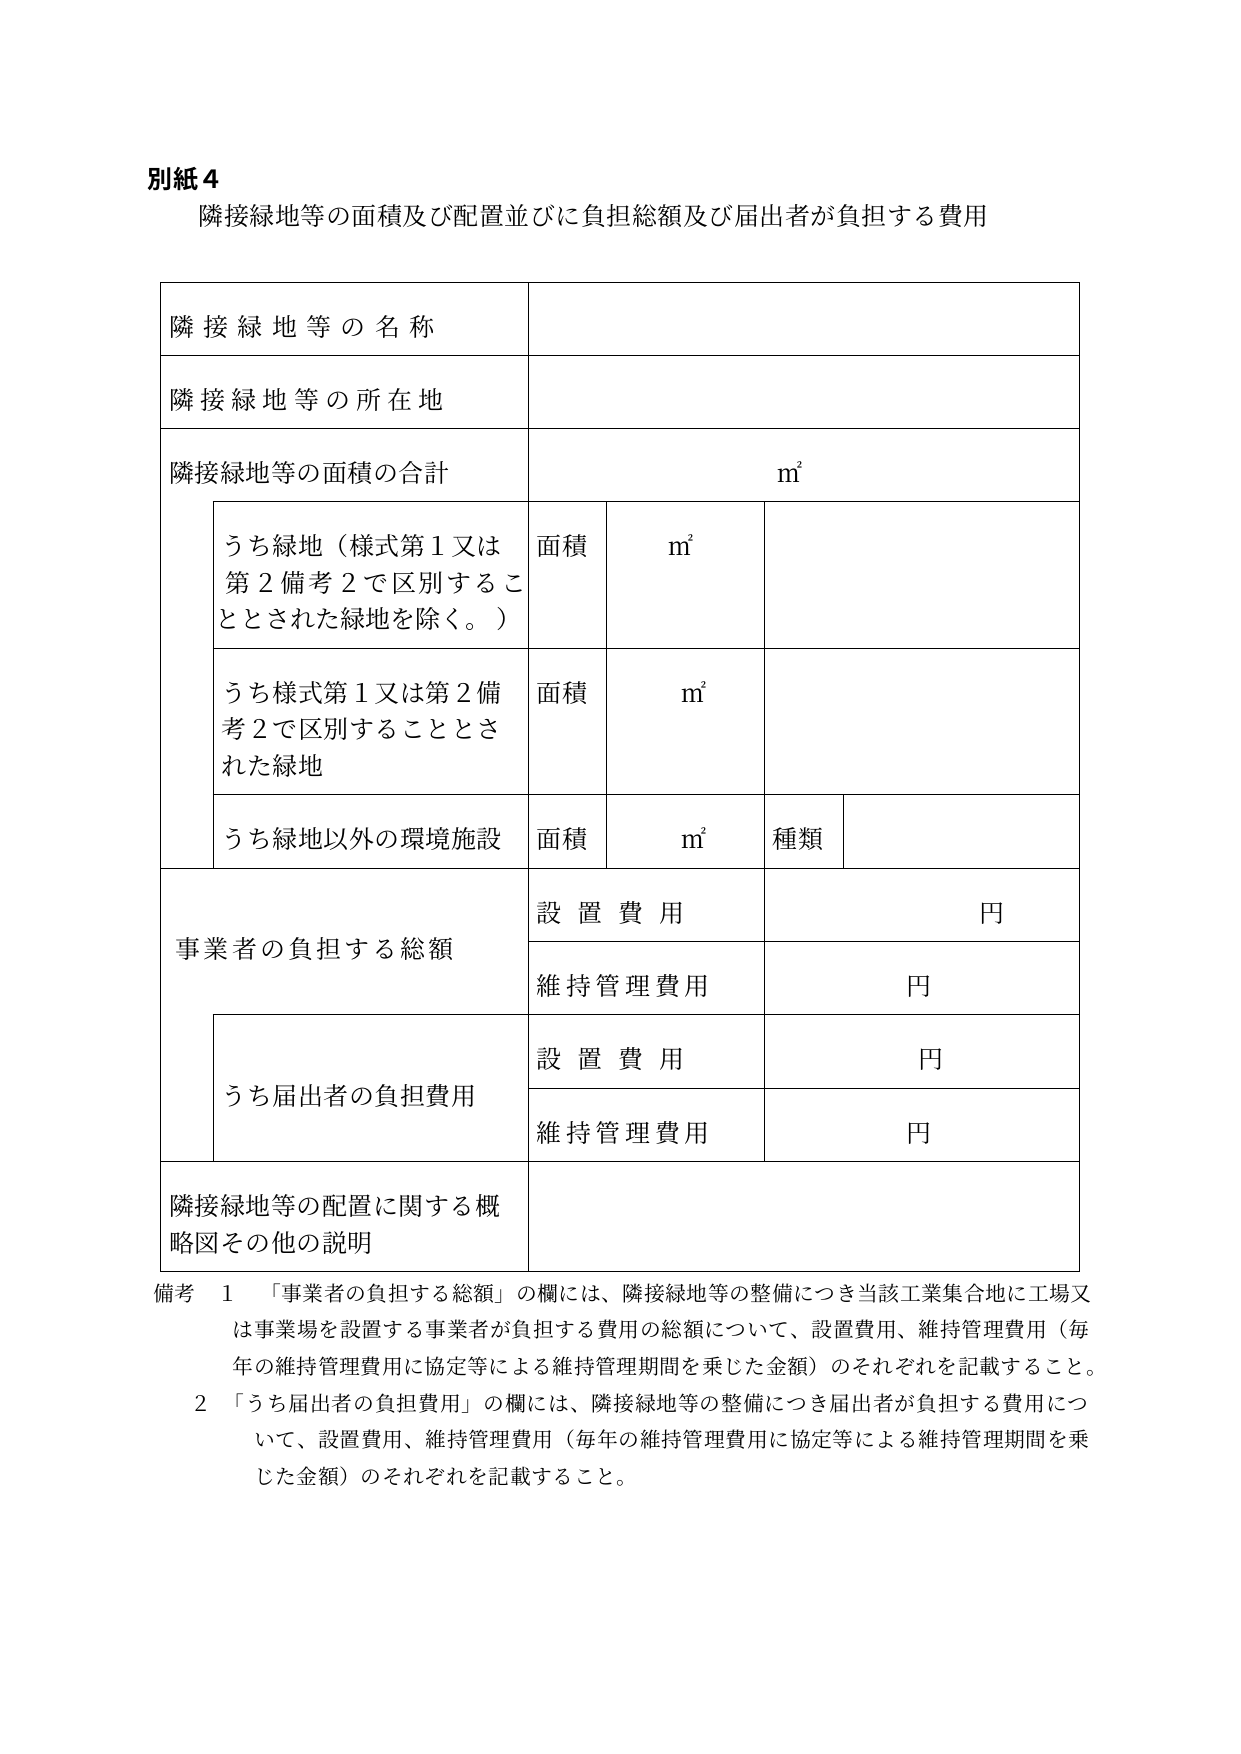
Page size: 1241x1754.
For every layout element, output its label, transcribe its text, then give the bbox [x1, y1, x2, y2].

table_cell 種類 [765, 795, 843, 868]
table_cell うち緑地以外の環境施設 [214, 795, 528, 868]
table_cell 隣接緑地等の面積の合計 [161, 429, 528, 501]
table_cell [765, 502, 1079, 648]
table_cell ㎡ [529, 429, 1079, 501]
table_cell 設 置 費 用 [529, 869, 764, 941]
text 別紙４ [148, 159, 1093, 196]
table_cell 円 [765, 1015, 1079, 1088]
table_cell 面積 [529, 502, 606, 648]
text 隣接緑地等の面積及び配置並びに負担総額及び届出者が負担する費用 [148, 196, 1093, 233]
table_header [529, 283, 1079, 355]
table_cell [161, 501, 213, 868]
table_cell [529, 356, 1079, 428]
table_cell [765, 649, 1079, 794]
table_cell 面積 [529, 649, 606, 794]
table_cell 隣接緑地等の配置に関する概 略図その他の説明 [161, 1162, 528, 1271]
table_cell 維持管理費用 [529, 942, 764, 1014]
table_cell 円 [765, 869, 1079, 941]
table_cell [161, 1014, 213, 1161]
table_cell 事業者の負担する総額 [161, 869, 528, 1014]
table_cell [529, 1162, 1079, 1271]
table_cell ㎡ [607, 502, 764, 648]
table_cell 維持管理費用 [529, 1089, 764, 1161]
table_cell 面積 [529, 795, 606, 868]
table_cell うち届出者の負担費用 [214, 1015, 528, 1161]
table_cell うち様式第１又は第２備 考２で区別することとさ れた緑地 [214, 649, 528, 794]
table_cell ㎡ [607, 649, 764, 794]
table_cell ㎡ [607, 795, 764, 868]
text 備考 １ 「事業者の負担する総額」の欄には、隣接緑地等の整備につき当該工業集合地に工場又は事業場を設置する事業者が負担する費用の総額について、設置費用、維持管理費用（毎年の維持管理費用に協定等による維持管理期間を乗じた金額）のそれぞれを記載すること。 [148, 1272, 1093, 1382]
table_header 隣接緑地等の名称 [161, 283, 528, 355]
table_cell 円 [765, 942, 1079, 1014]
table_cell [844, 795, 1079, 868]
table_cell 設 置 費 用 [529, 1015, 764, 1088]
table_cell うち緑地（様式第１又は 第２備考２で区別することとされた緑地を除く。） [214, 502, 528, 648]
text ２ 「うち届出者の負担費用」の欄には、隣接緑地等の整備につき届出者が負担する費用について、設置費用、維持管理費用（毎年の維持管理費用に協定等による維持管理期間を乗じた金額）のそれぞれを記載すること。 [148, 1382, 1093, 1492]
table_cell 円 [765, 1089, 1079, 1161]
table_cell 隣接緑地等の所在地 [161, 356, 528, 428]
